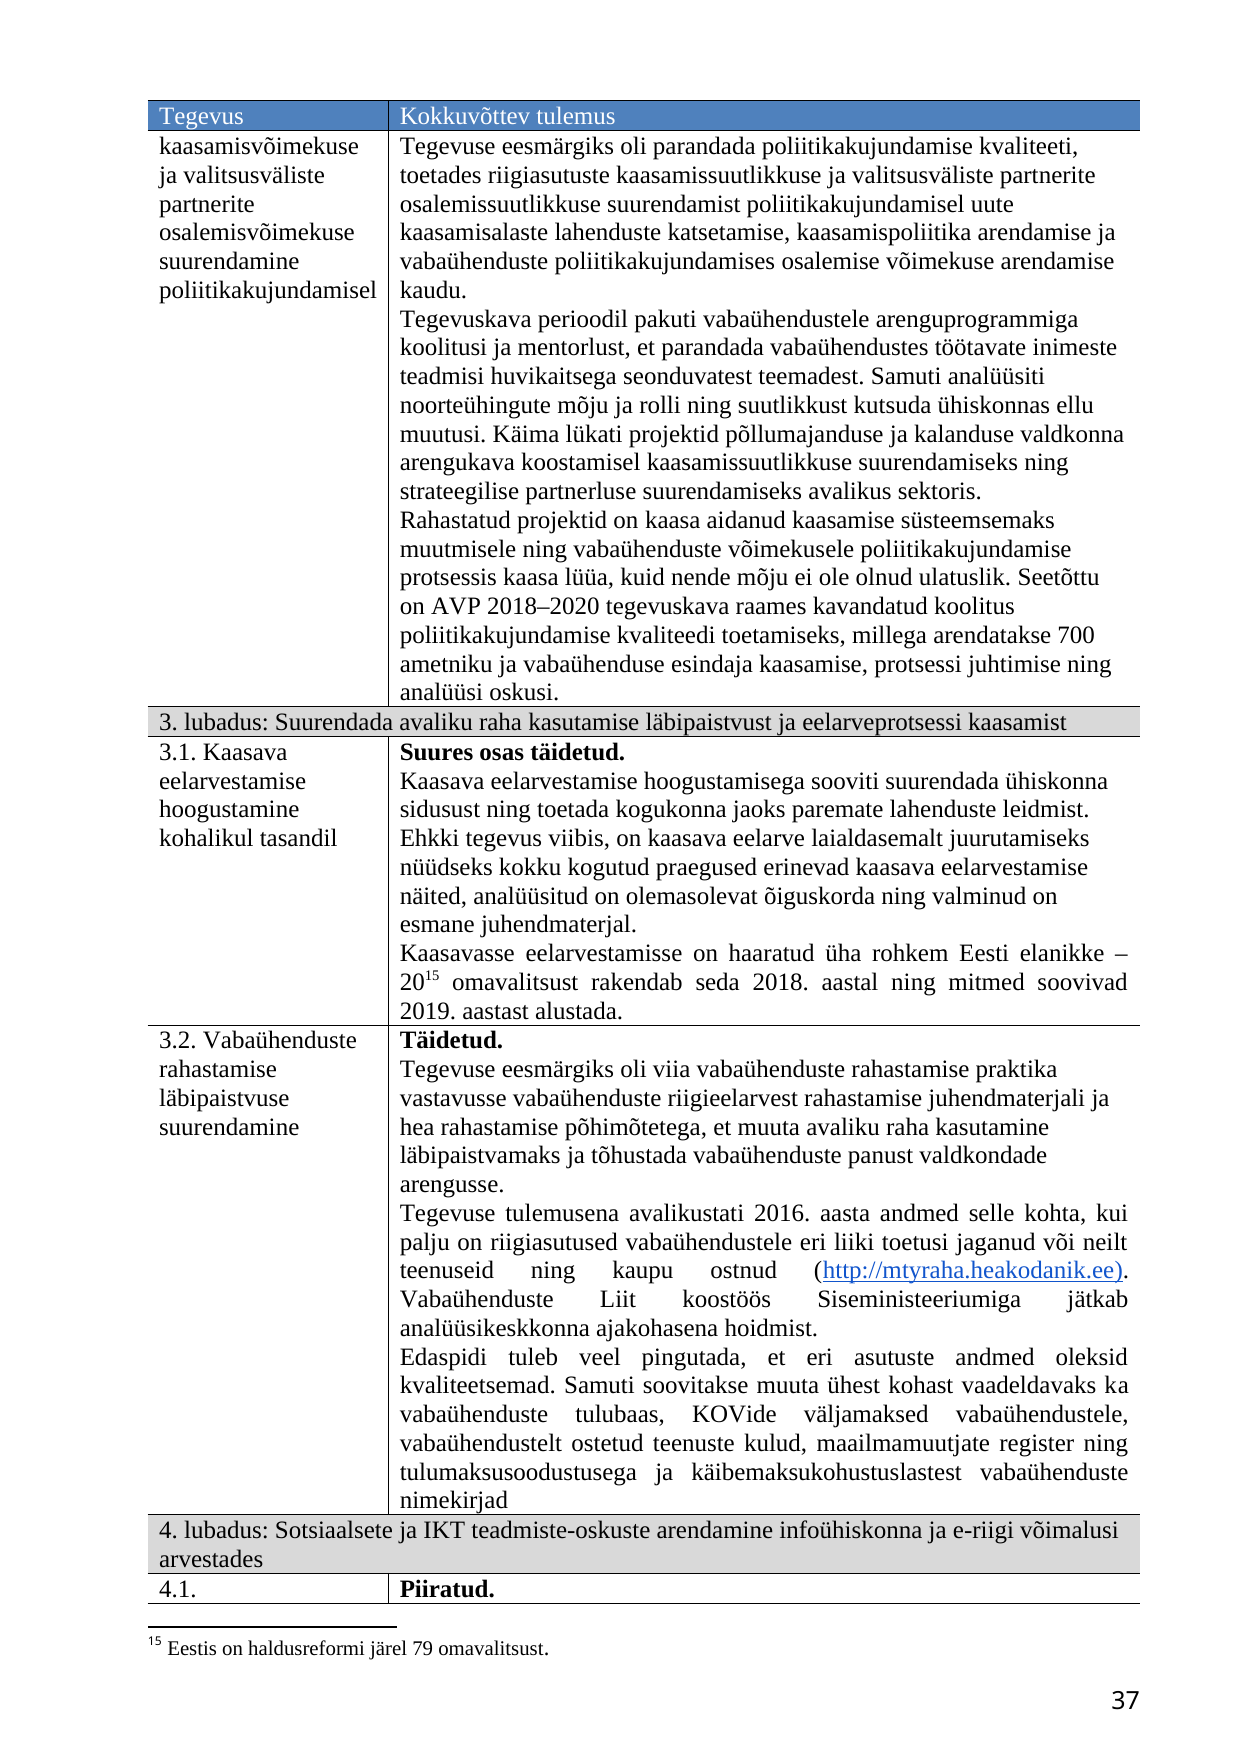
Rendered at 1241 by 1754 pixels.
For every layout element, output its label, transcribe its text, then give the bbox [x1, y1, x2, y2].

table_cell Suures osas täidetud. Kaasava eelarvestamise hoogustamisega sooviti suurendada ühiskonna sidusust ning toetada kogukonna jaoks paremate lahenduste leidmist. Ehkki tegevus viibis, on kaasava eelarve laialdasemalt juurutamiseks nüüdseks kokku kogutud praegused erinevad kaasava eelarvestamise näited, analüüsitud on olemasolevat õiguskorda ning valminud on esmane juhendmaterjal. Kaasavasse eelarvestamisse on haaratud üha rohkem Eesti elanikke – 20 omavalitsust rakendab seda 2018. aastal ning mitmed soovivad 2019. aastast alustada. [389, 737, 1140, 1024]
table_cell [389, 1574, 1140, 1603]
table_cell Täidetud. Tegevuse eesmärgiks oli viia vabaühenduste rahastamise praktika vastavusse vabaühenduste riigieelarvest rahastamise juhendmaterjali ja hea rahastamise põhimõtetega, et muuta avaliku raha kasutamine läbipaistvamaks ja tõhustada vabaühenduste panust valdkondade arengusse. Tegevuse tulemusena avalikustati 2016. aasta andmed selle kohta, kui palju on riigiasutused vabaühendustele eri liiki toetusi jaganud või neilt teenuseid ning kaupu ostnud (http://mtyraha.heakodanik.ee). Vabaühenduste Liit koostöös Siseministeeriumiga jätkab analüüsikeskkonna ajakohasena hoidmist. Edaspidi tuleb veel pingutada, et eri asutuste andmed oleksid kvaliteetsemad. Samuti soovitakse muuta ühest kohast vaadeldavaks ka vabaühenduste tulubaas, KOVide väljamaksed vabaühendustele, vabaühendustelt ostetud teenuste kulud, maailmamuutjate register ning tulumaksusoodustusega ja käibemaksukohustuslastest vabaühenduste nimekirjad [389, 1026, 1140, 1514]
table_header Tegevus [148, 101, 388, 130]
table_cell 4. lubadus: Sotsiaalsete ja IKT teadmiste-oskuste arendamine infoühiskonna ja e-riigi võimalusi arvestades [148, 1515, 1140, 1573]
table_cell 3.2. Vabaühenduste rahastamise läbipaistvuse suurendamine [148, 1026, 388, 1514]
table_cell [148, 1574, 388, 1603]
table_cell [148, 131, 388, 706]
table_header Kokkuvõttev tulemus [389, 101, 1140, 130]
table_cell 3.1. Kaasava eelarvestamise hoogustamine kohalikul tasandil [148, 737, 388, 1024]
table_cell 3. lubadus: Suurendada avaliku raha kasutamise läbipaistvust ja eelarveprotsessi kaasamist [148, 707, 1140, 736]
